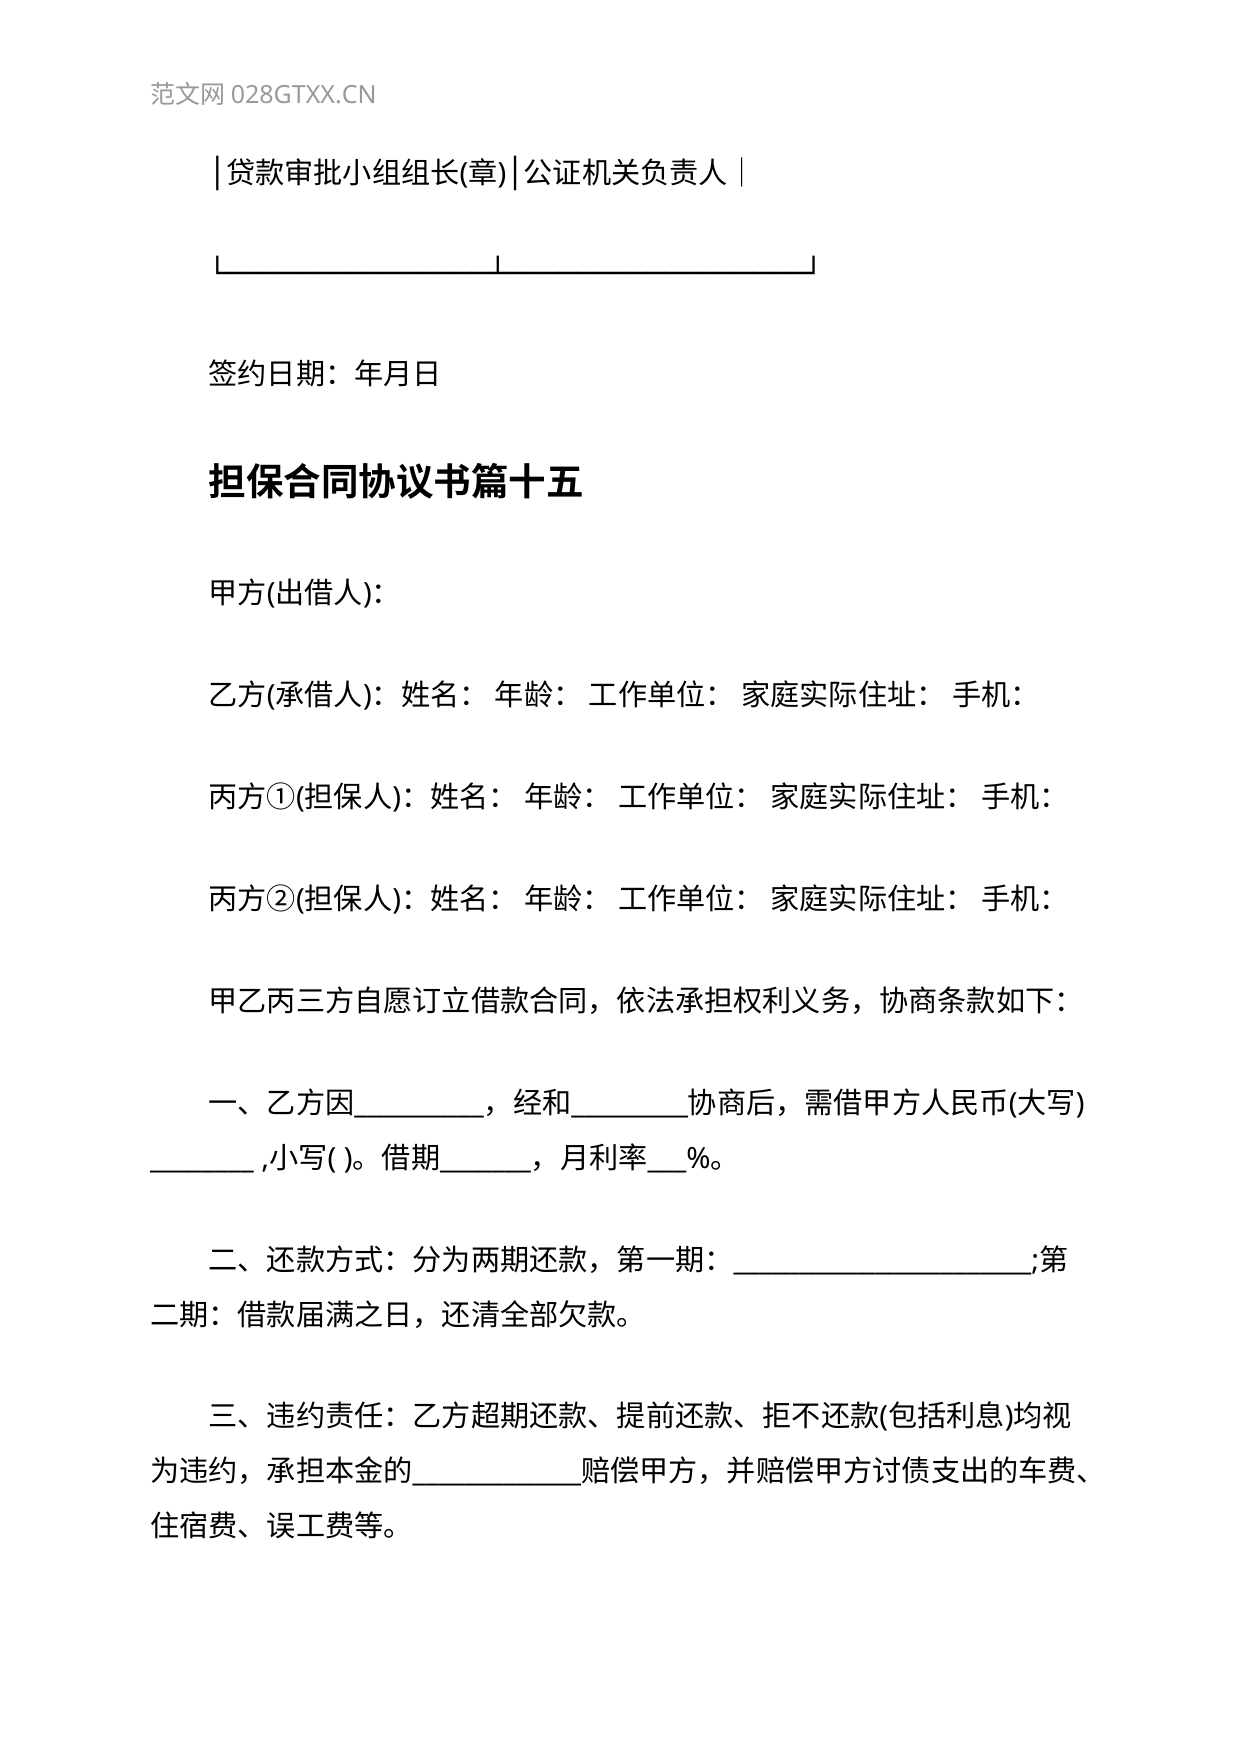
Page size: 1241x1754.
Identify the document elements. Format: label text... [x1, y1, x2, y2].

text 担保合同协议书篇十五 [150, 452, 1090, 506]
text 甲乙丙三方自愿订立借款合同，依法承担权利义务，协商条款如下： [150, 977, 1090, 1020]
text └───────────────┴─────────────────┘ [150, 252, 1090, 292]
text 乙方(承借人)：姓名： 年龄： 工作单位： 家庭实际住址： 手机： [150, 672, 1090, 714]
text 一、乙方因__________，经和_________协商后，需借甲方人民币(大写)________ ,小写( )。借期_______，月利率___%。 [150, 1079, 1090, 1177]
text 丙方①(担保人)：姓名： 年龄： 工作单位： 家庭实际住址： 手机： [150, 773, 1090, 816]
text 丙方②(担保人)：姓名： 年龄： 工作单位： 家庭实际住址： 手机： [150, 876, 1090, 918]
text 甲方(出借人)： [150, 569, 1090, 612]
text 三、违约责任：乙方超期还款、提前还款、拒不还款(包括利息)均视为违约，承担本金的_____________赔偿甲方，并赔偿甲方讨债支出的车费、住宿费、误工费等。 [150, 1393, 1090, 1545]
text 二、还款方式：分为两期还款，第一期：_______________________;第二期：借款届满之日，还清全部欠款。 [150, 1236, 1090, 1333]
text │贷款审批小组组长(章)│公证机关负责人│ [150, 150, 1090, 192]
text 签约日期：年月日 [150, 350, 1090, 393]
